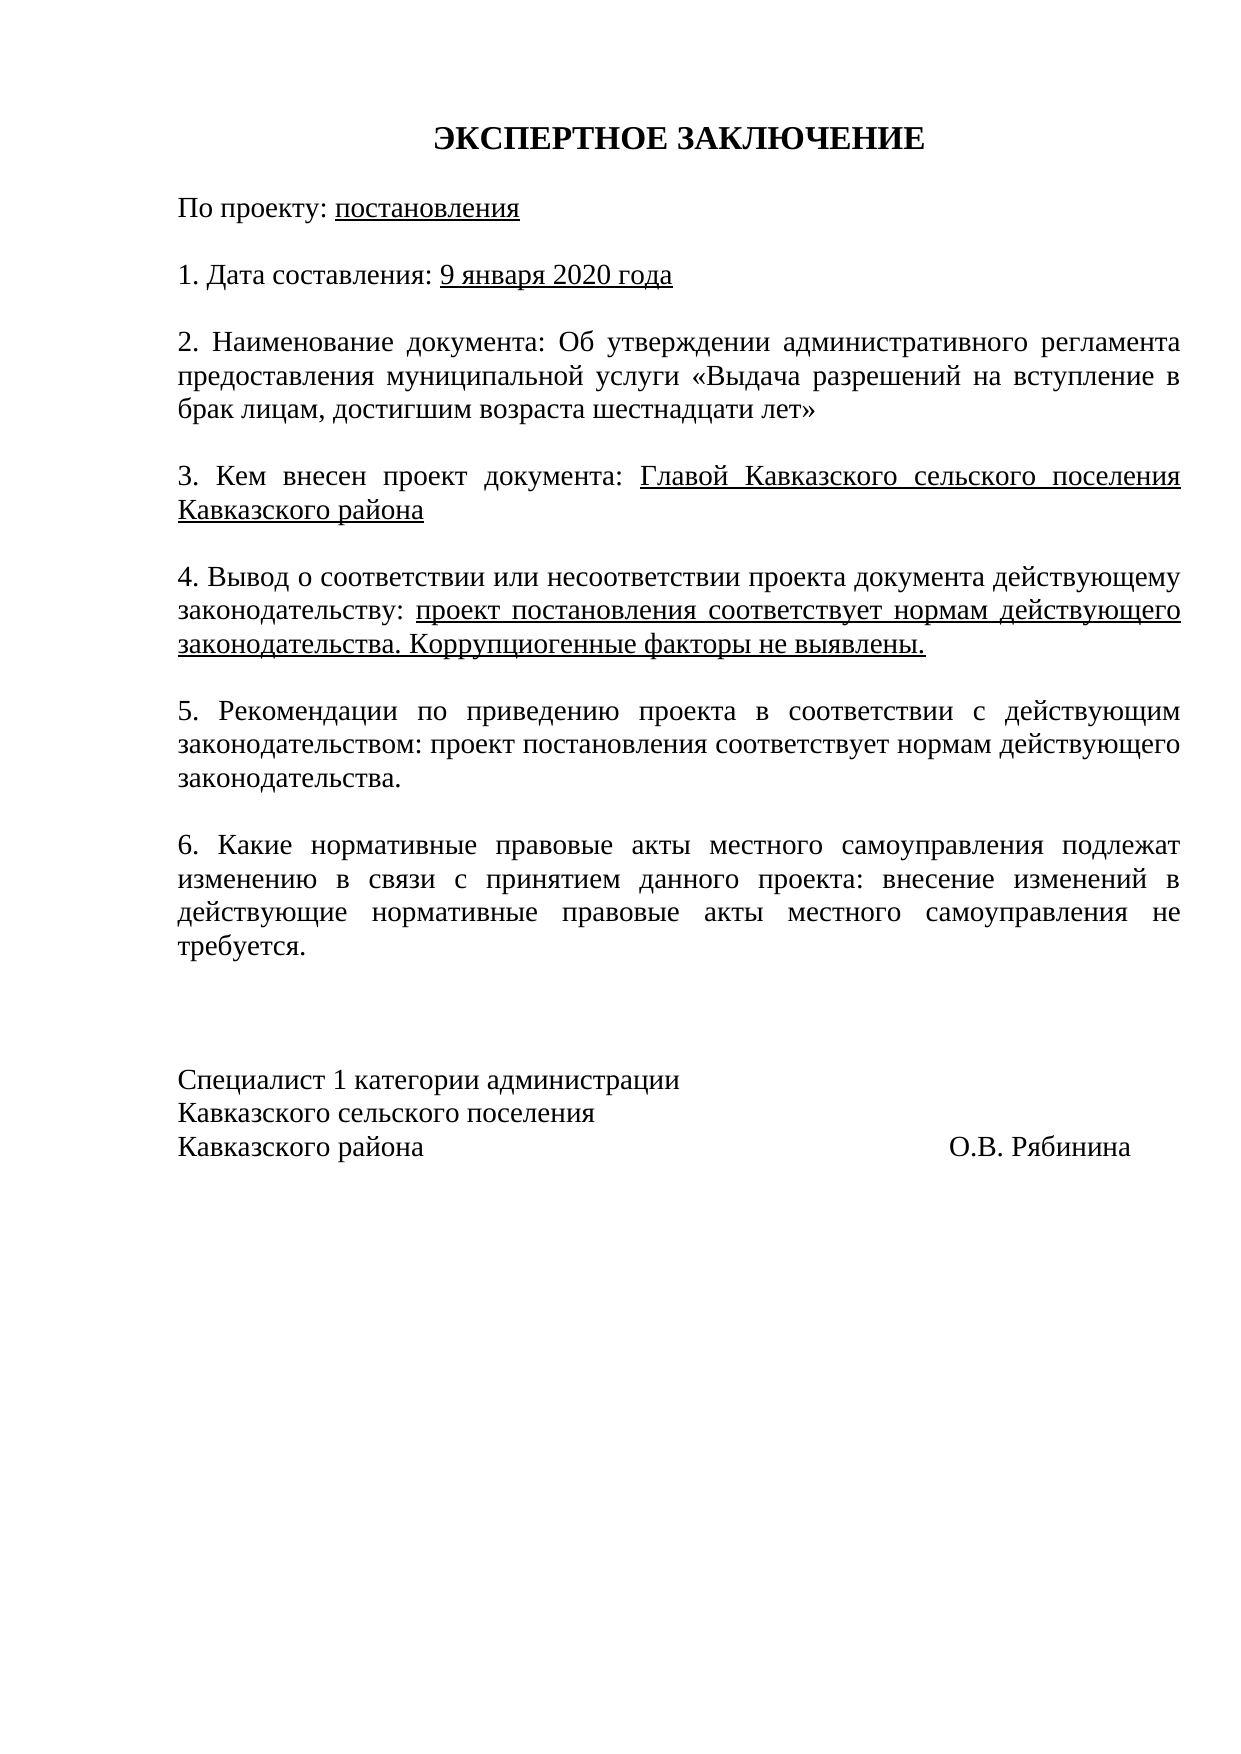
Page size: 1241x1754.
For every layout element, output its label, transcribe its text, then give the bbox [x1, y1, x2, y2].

text 5. Рекомендации по приведению проекта в соответствии с действующим законодательством: проект постановления соответствует нормам действующего законодательства. [177, 693, 1181, 794]
text 6. Какие нормативные правовые акты местного самоуправления подлежат изменению в связи с принятием данного проекта: внесение изменений в действующие нормативные правовые акты местного самоуправления не требуется. [177, 827, 1181, 961]
text Кавказского района О.В. Рябинина [177, 1129, 1181, 1163]
text По проекту: постановления [177, 190, 1181, 223]
text Кавказского сельского поселения [177, 1096, 1181, 1129]
text Специалист 1 категории администрации [177, 1062, 1181, 1096]
text 4. Вывод о соответствии или несоответствии проекта документа действующему законодательству: проект постановления соответствует нормам действующего законодательства. Коррупциогенные факторы не выявлены. [177, 559, 1181, 659]
text 2. Наименование документа: Об утверждении административного регламента предоставления муниципальной услуги «Выдача разрешений на вступление в брак лицам, достигшим возраста шестнадцати лет» [177, 324, 1181, 425]
text 3. Кем внесен проект документа: Главой Кавказского сельского поселения Кавказского района [177, 458, 1181, 525]
text 1. Дата составления: 9 января 2020 года [177, 257, 1181, 291]
text ЭКСПЕРТНОЕ ЗАКЛЮЧЕНИЕ [177, 118, 1181, 156]
